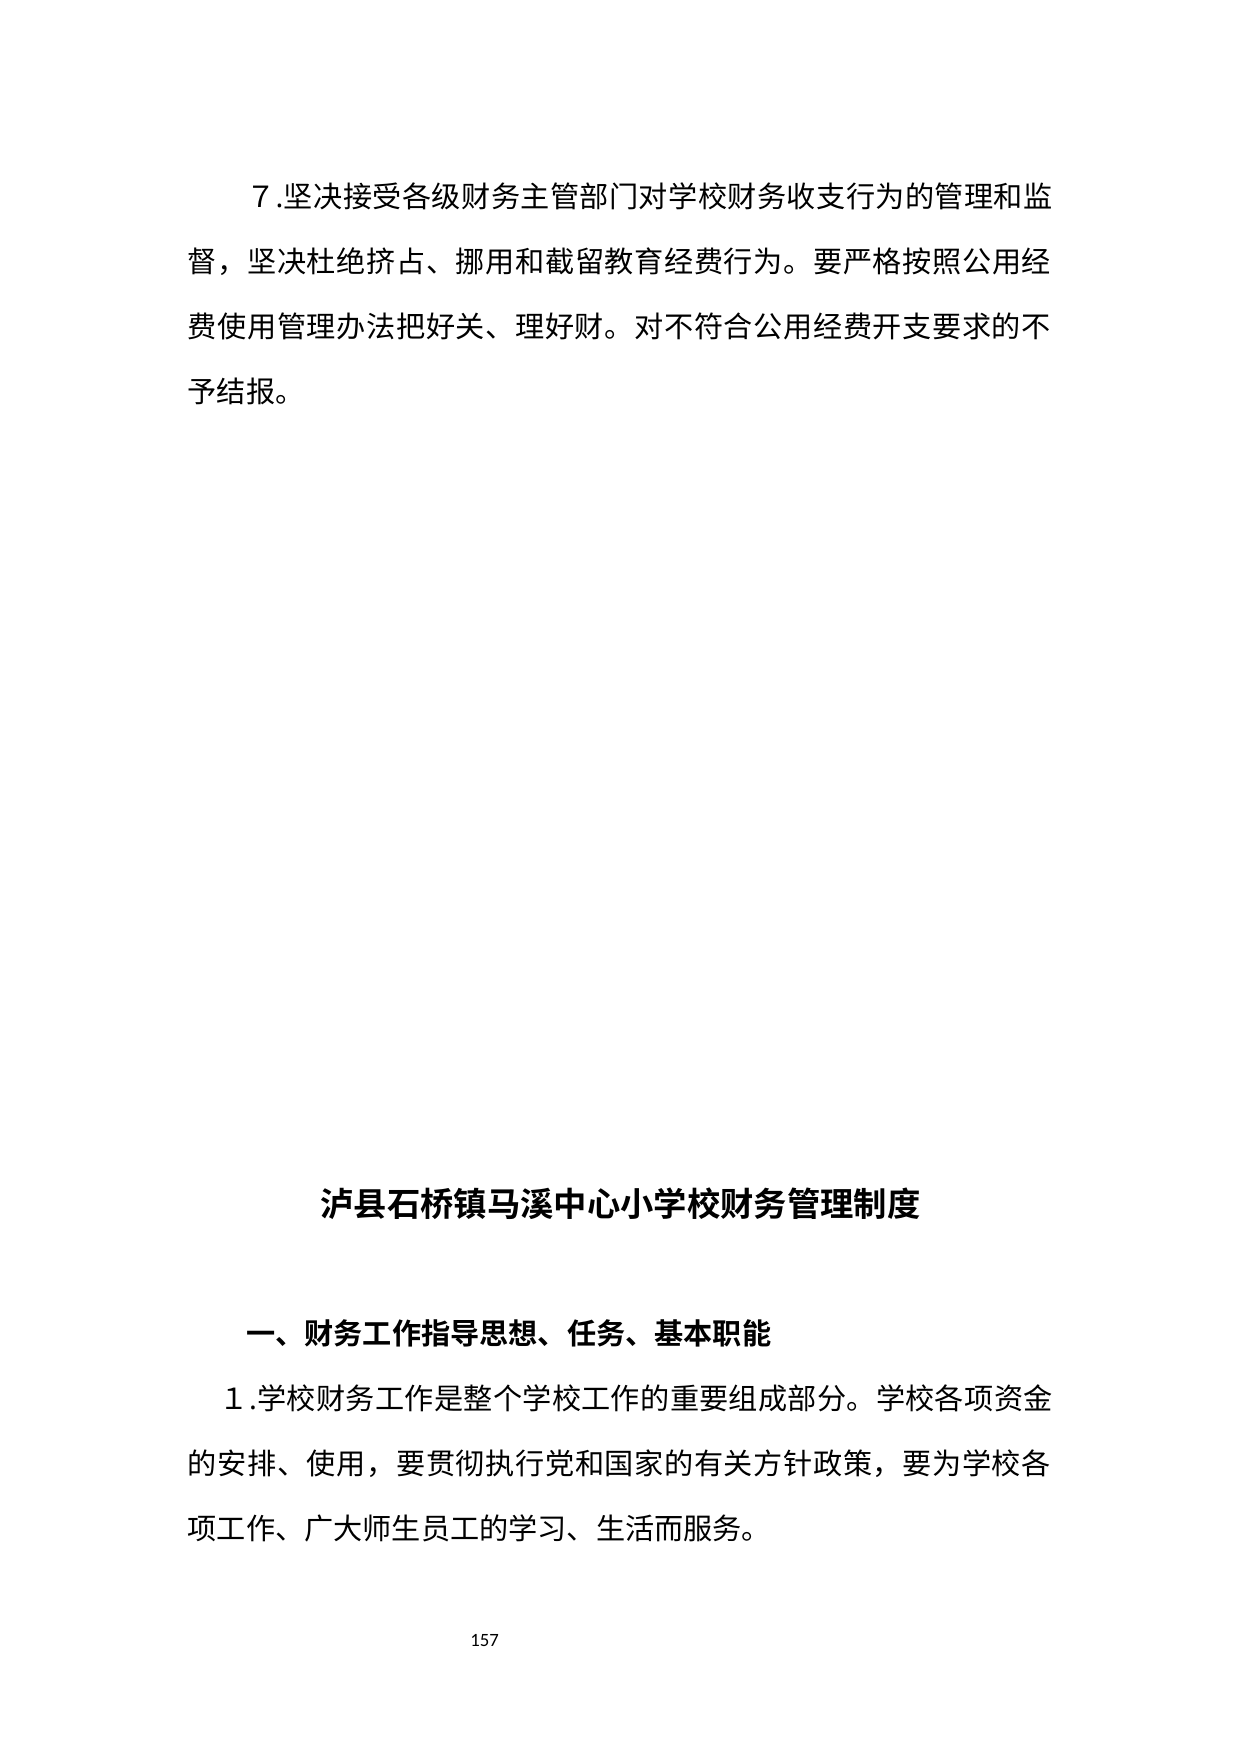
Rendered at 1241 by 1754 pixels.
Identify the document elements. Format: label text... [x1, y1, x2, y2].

text 泸县石桥镇马溪中心小学校财务管理制度 [187, 1169, 1053, 1234]
text ７.坚决接受各级财务主管部门对学校财务收支行为的管理和监督，坚决杜绝挤占、挪用和截留教育经费行为。要严格按照公用经费使用管理办法把好关、理好财。对不符合公用经费开支要求的不予结报。 [187, 162, 1053, 422]
text １.学校财务工作是整个学校工作的重要组成部分。学校各项资金的安排、使用，要贯彻执行党和国家的有关方针政策，要为学校各项工作、广大师生员工的学习、生活而服务。 [187, 1364, 1053, 1559]
text 一、财务工作指导思想、任务、基本职能 [187, 1299, 1053, 1364]
